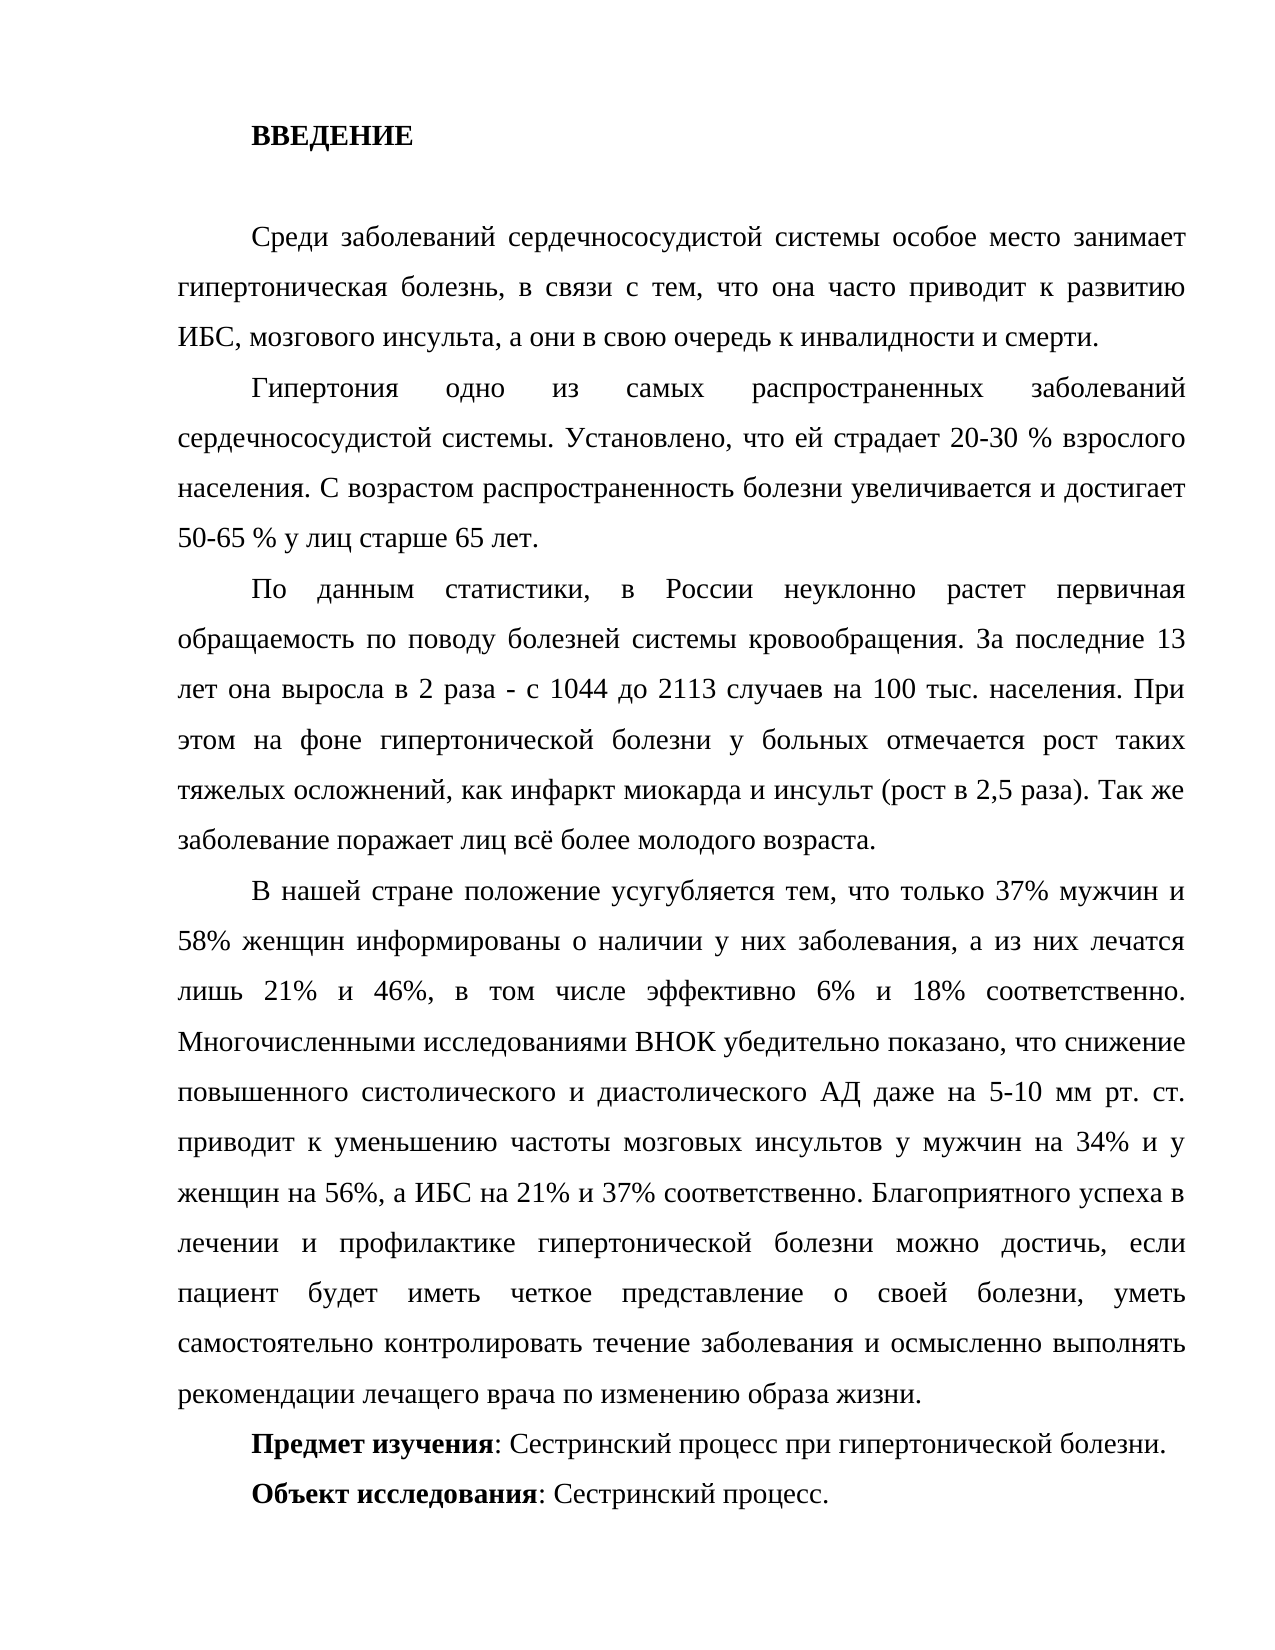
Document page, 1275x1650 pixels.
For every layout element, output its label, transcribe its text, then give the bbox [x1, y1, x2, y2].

text ВВЕДЕНИЕ [177, 118, 1186, 152]
text Объект исследования: Сестринский процесс. [177, 1477, 1186, 1510]
text В нашей стране положение усугубляется тем, что только 37% мужчин и 58% женщин информированы о наличии у них заболевания, а из них лечатся лишь 21% и 46%, в том числе эффективно 6% и 18% соответственно. Многочисленными исследованиями ВНОК убедительно показано, что снижение повышенного систолического и диастолического АД даже на 5-10 мм рт. ст. приводит к уменьшению частоты мозговых инсультов у мужчин на 34% и у женщин на 56%, а ИБС на 21% и 37% соответственно. Благоприятного успеха в лечении и профилактике гипертонической болезни можно достичь, если пациент будет иметь четкое представление о своей болезни, уметь самостоятельно контролировать течение заболевания и осмысленно выполнять рекомендации лечащего врача по изменению образа жизни. [177, 873, 1186, 1409]
text Гипертония одно из самых распространенных заболеваний сердечнососудистой системы. Установлено, что ей страдает 20-30 % взрослого населения. С возрастом распространенность болезни увеличивается и достигает 50-65 % у лиц старше 65 лет. [177, 370, 1186, 554]
text По данным статистики, в России неуклонно растет первичная обращаемость по поводу болезней системы кровообращения. За последние 13 лет она выросла в 2 раза - с 1044 до 2113 случаев на 100 тыс. населения. При этом на фоне гипертонической болезни у больных отмечается рост таких тяжелых осложнений, как инфаркт миокарда и инсульт (рост в 2,5 раза). Так же заболевание поражает лиц всё более молодого возраста. [177, 571, 1186, 856]
text Предмет изучения: Сестринский процесс при гипертонической болезни. [177, 1426, 1186, 1460]
text Среди заболеваний сердечнососудистой системы особое место занимает гипертоническая болезнь, в связи с тем, что она часто приводит к развитию ИБС, мозгового инсульта, а они в свою очередь к инвалидности и смерти. [177, 219, 1186, 353]
